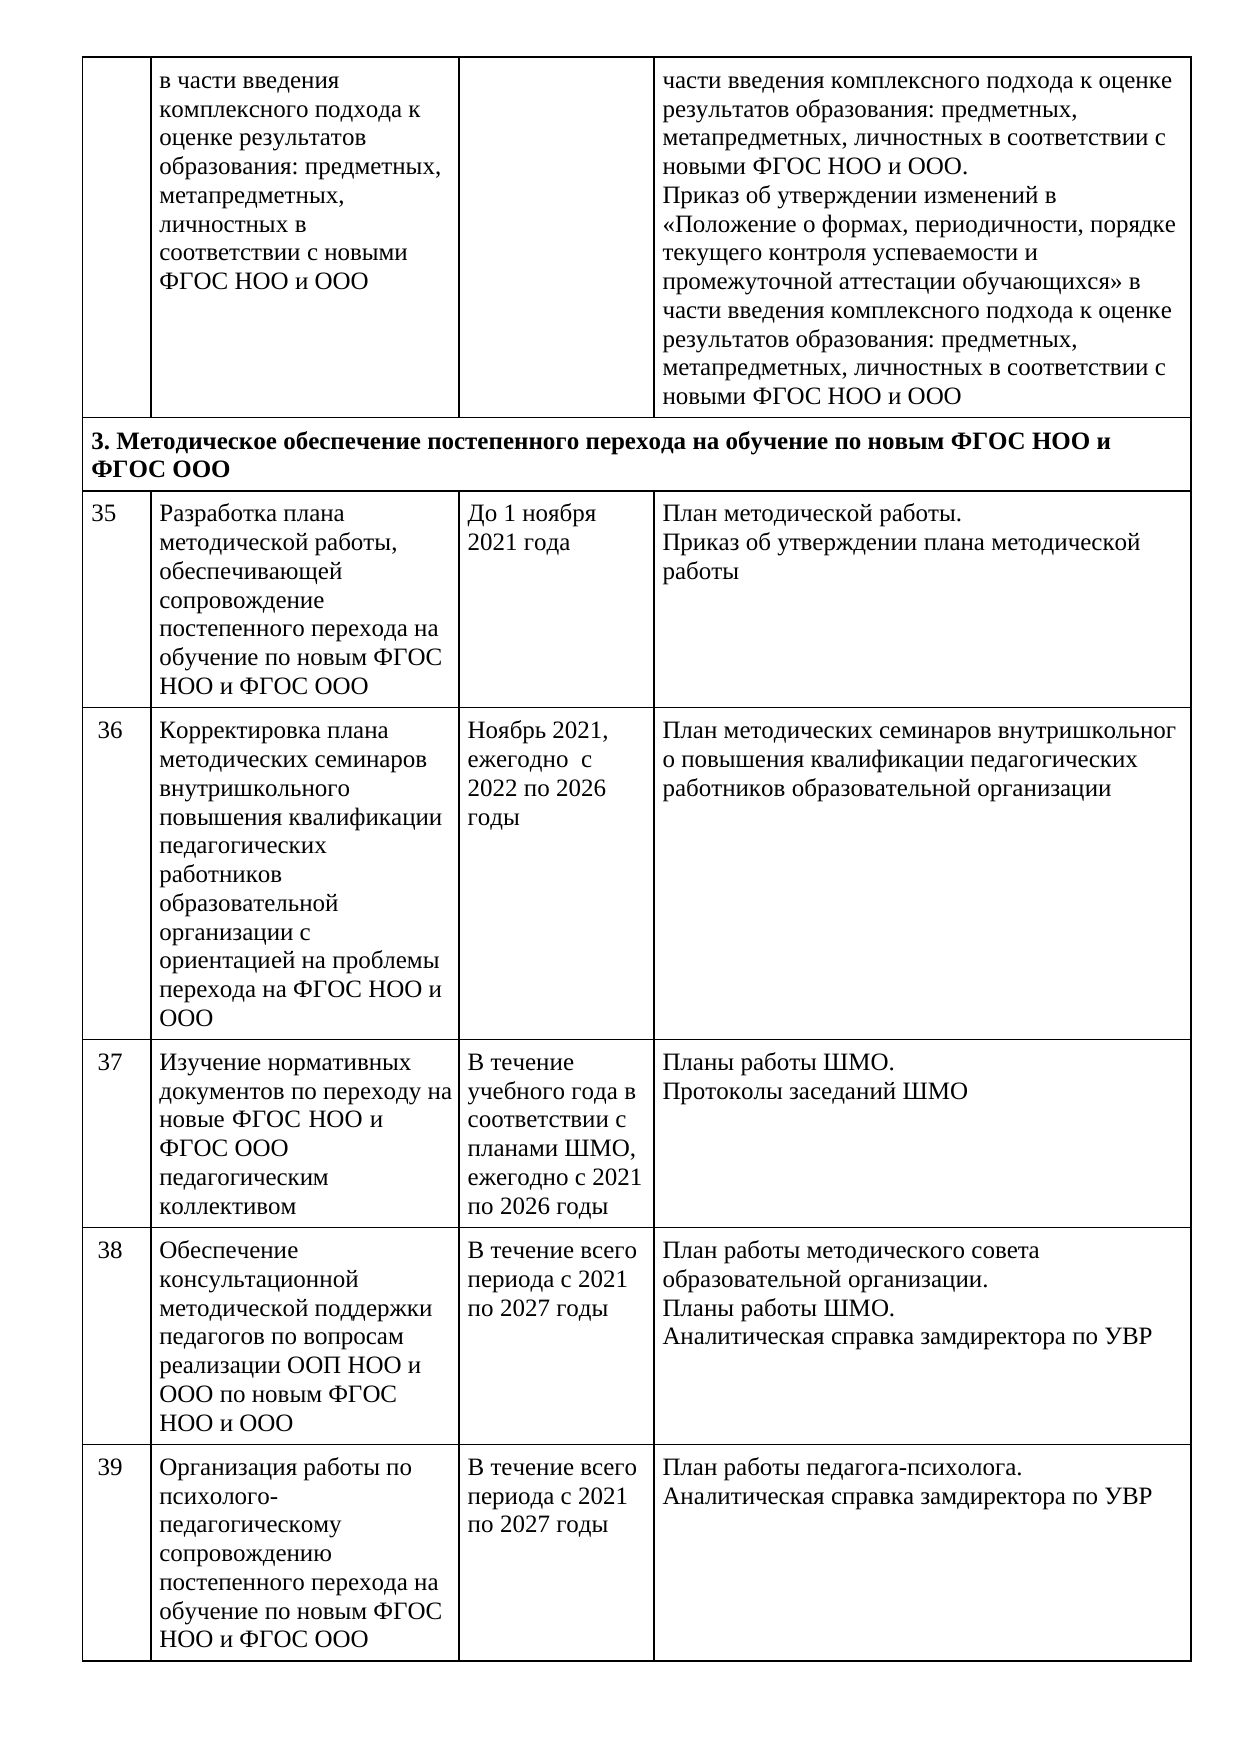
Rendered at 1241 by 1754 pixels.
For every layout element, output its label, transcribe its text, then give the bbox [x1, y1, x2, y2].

table_cell 3. Методическое обеспечение постепенного перехода на обучение по новым ФГОС НОО и ФГОС ООО [83, 418, 1190, 490]
table_header в части введения комплексного подхода к оценке результатов образования: предметных, метапредметных, личностных в соответствии с новыми ФГОС НОО и ООО [152, 58, 458, 417]
table_cell 37 [83, 1040, 150, 1227]
table_header [83, 58, 150, 417]
table_cell План методической работы. Приказ об утверждении плана методической работы [655, 492, 1190, 707]
table_cell Изучение нормативных документов по переходу на новые ФГОС НОО и ФГОС ООО педагогическим коллективом [152, 1040, 458, 1227]
table_cell Ноябрь 2021, ежегодно с 2022 по 2026 годы [460, 708, 653, 1039]
table_cell Разработка плана методической работы, обеспечивающей сопровождение постепенного перехода на обучение по новым ФГОС НОО и ФГОС ООО [152, 492, 458, 707]
table_cell Планы работы ШМО. Протоколы заседаний ШМО [655, 1040, 1190, 1227]
table_cell 38 [83, 1228, 150, 1443]
table_cell В течение всего периода с 2021 по 2027 годы [460, 1228, 653, 1443]
table_cell План работы педагога-психолога. Аналитическая справка замдиректора по УВР [655, 1445, 1190, 1660]
table_cell План работы методического совета образовательной организации. Планы работы ШМО. Аналитическая справка замдиректора по УВР [655, 1228, 1190, 1443]
table_header части введения комплексного подхода к оценке результатов образования: предметных, метапредметных, личностных в соответствии с новыми ФГОС НОО и ООО. Приказ об утверждении изменений в «Положение о формах, периодичности, порядке текущего контроля успеваемости и промежуточной аттестации обучающихся» в части введения комплексного подхода к оценке результатов образования: предметных, метапредметных, личностных в соответствии с новыми ФГОС НОО и ООО [655, 58, 1190, 417]
table_cell 36 [83, 708, 150, 1039]
table_cell 35 [83, 492, 150, 707]
table_header [460, 58, 653, 417]
table_cell 39 [83, 1445, 150, 1660]
table_cell В течение всего периода с 2021 по 2027 годы [460, 1445, 653, 1660]
table_cell До 1 ноября 2021 года [460, 492, 653, 707]
table_cell Обеспечение консультационной методической поддержки педагогов по вопросам реализации ООП НОО и ООО по новым ФГОС НОО и ООО [152, 1228, 458, 1443]
table_cell План методических семинаров внутришкольног о повышения квалификации педагогических работников образовательной организации [655, 708, 1190, 1039]
table_cell Корректировка плана методических семинаров внутришкольного повышения квалификации педагогических работников образовательной организации с ориентацией на проблемы перехода на ФГОС НОО и ООО [152, 708, 458, 1039]
table_cell В течение учебного года в соответствии с планами ШМО, ежегодно с 2021 по 2026 годы [460, 1040, 653, 1227]
table_cell Организация работы по психолого- педагогическому сопровождению постепенного перехода на обучение по новым ФГОС НОО и ФГОС ООО [152, 1445, 458, 1660]
